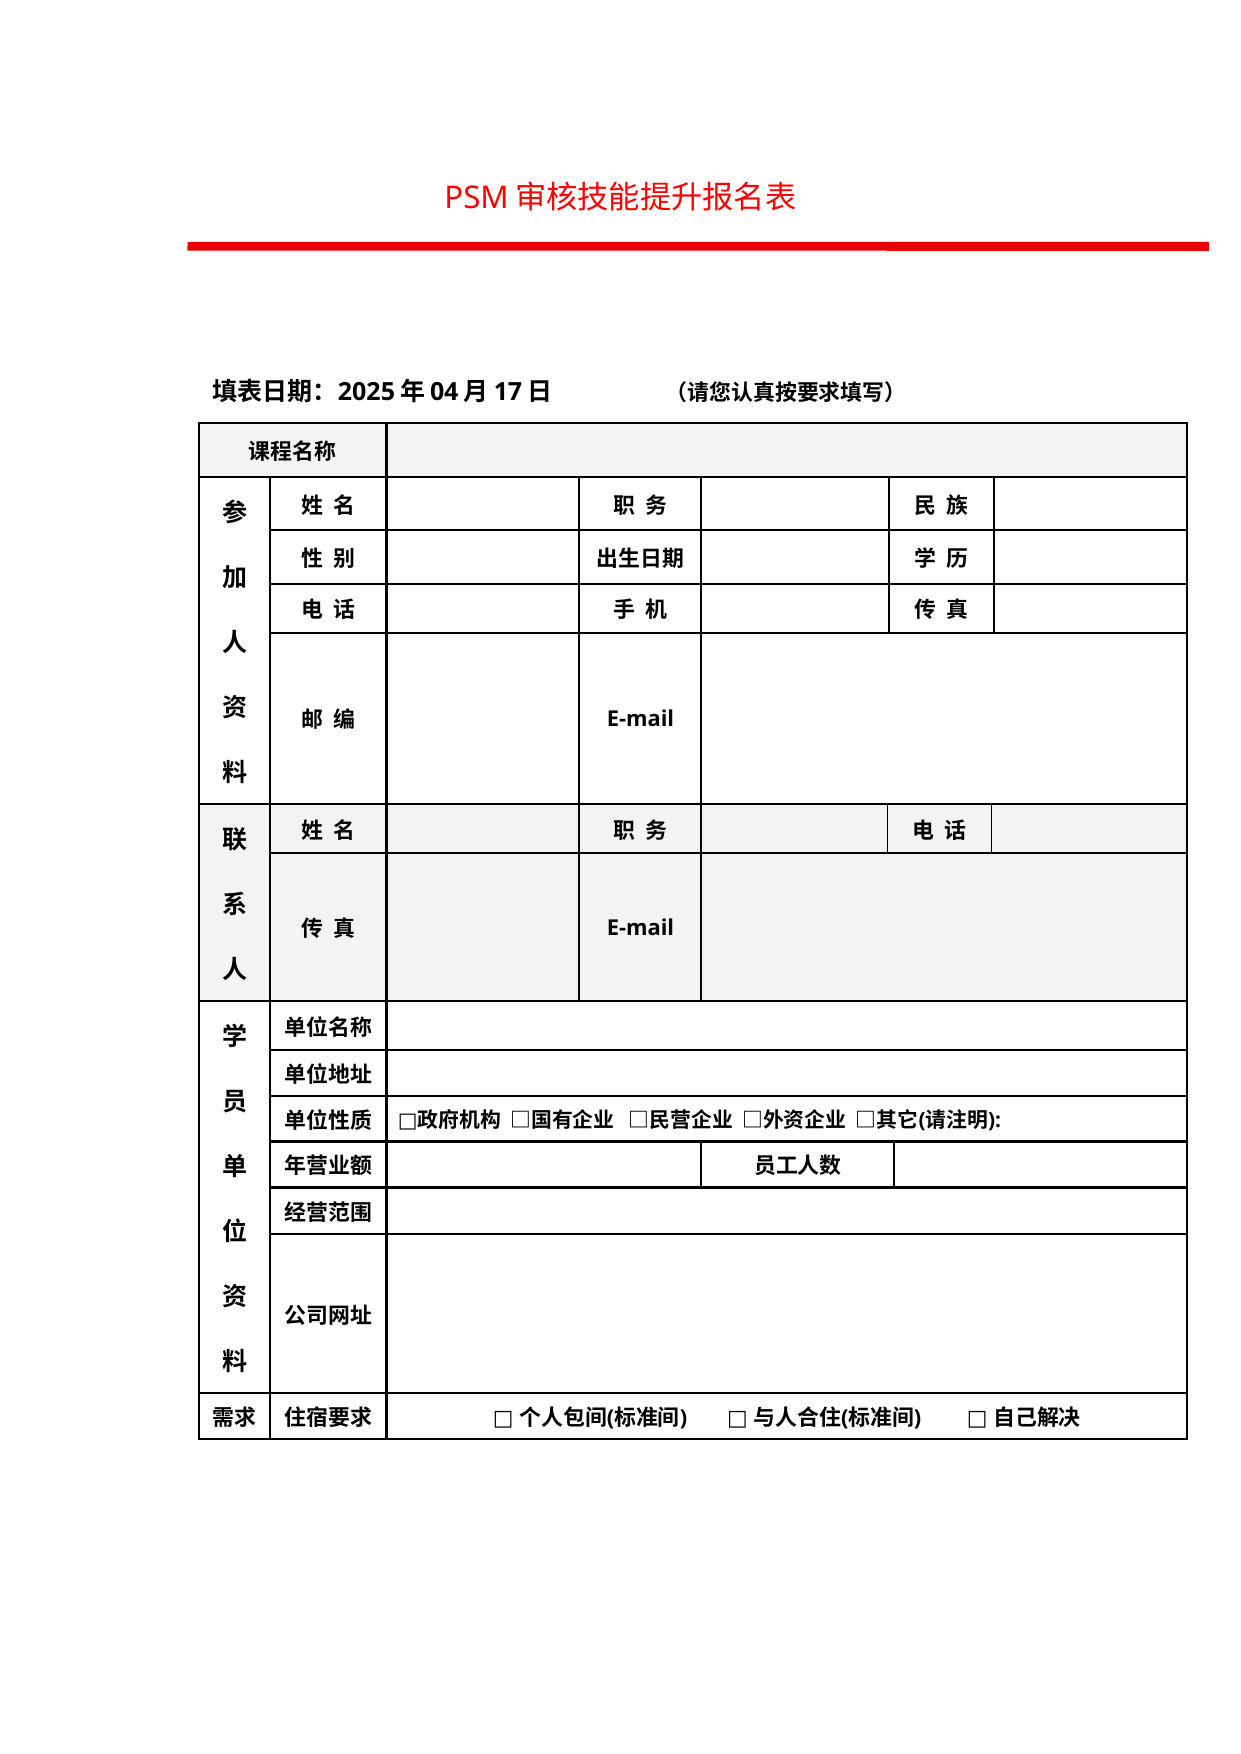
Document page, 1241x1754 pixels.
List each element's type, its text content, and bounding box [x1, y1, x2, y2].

table_cell [388, 478, 578, 529]
table_cell [702, 531, 888, 582]
table_cell □政府机构 □国有企业 □民营企业 □外资企业 □其它(请注明): [388, 1097, 1186, 1140]
table_cell 公司网址 [271, 1235, 385, 1392]
table_cell 性 别 [271, 531, 385, 582]
table_cell [702, 805, 887, 852]
table_cell [702, 634, 1186, 803]
table_cell [895, 1143, 1186, 1186]
table_cell 员工人数 [702, 1143, 893, 1186]
table_cell 民 族 [890, 478, 993, 529]
table_cell 学 历 [890, 531, 993, 582]
table_cell 单位性质 [271, 1097, 385, 1140]
table_cell [388, 1189, 1186, 1233]
table_cell [388, 585, 578, 632]
table_cell 传 真 [271, 854, 385, 1000]
table_cell 电 话 [271, 585, 385, 632]
table_cell 联 系 人 [200, 805, 269, 1000]
table_cell [388, 634, 578, 803]
table_cell 经营范围 [271, 1189, 385, 1233]
table_cell 参加人资料 [200, 478, 269, 803]
table_cell 出生日期 [580, 531, 700, 582]
table_cell 需求 [200, 1394, 269, 1438]
table_cell [388, 1143, 700, 1186]
table_cell [992, 805, 1186, 852]
table_cell [388, 1051, 1186, 1095]
table_cell [388, 531, 578, 582]
table_cell 姓 名 [271, 478, 385, 529]
table_cell [388, 1235, 1186, 1392]
table_cell 职 务 [580, 478, 700, 529]
table_cell [995, 478, 1186, 529]
table_header 课程名称 [200, 424, 385, 476]
table_cell 职 务 [580, 805, 700, 852]
table_cell [995, 531, 1186, 582]
table_cell 姓 名 [271, 805, 385, 852]
table_cell 单位地址 [271, 1051, 385, 1095]
table_cell E-mail [580, 634, 700, 803]
table_cell [702, 585, 888, 632]
table_cell □ 个人包间(标准间) □ 与人合住(标准间) □ 自己解决 [388, 1394, 1186, 1438]
table_cell 年营业额 [271, 1143, 385, 1186]
table_cell 邮 编 [271, 634, 385, 803]
table_header [388, 424, 1186, 476]
table_cell [702, 854, 1186, 1000]
text 填表日期：2025年04月17日 （请您认真按要求填写） [187, 357, 1053, 422]
table_cell 住宿要求 [271, 1394, 385, 1438]
table_cell 传 真 [890, 585, 993, 632]
table_cell E-mail [580, 854, 700, 1000]
table_cell [388, 854, 578, 1000]
table_cell 电 话 [888, 805, 991, 852]
text PSM审核技能提升报名表 [187, 162, 1053, 227]
table_cell 手 机 [580, 585, 700, 632]
table_cell [702, 478, 888, 529]
table_cell [995, 585, 1186, 632]
table_cell 单位名称 [271, 1002, 385, 1049]
table_cell [388, 805, 578, 852]
table_cell [388, 1002, 1186, 1049]
table_cell 学 员 单 位 资 料 [200, 1002, 269, 1392]
